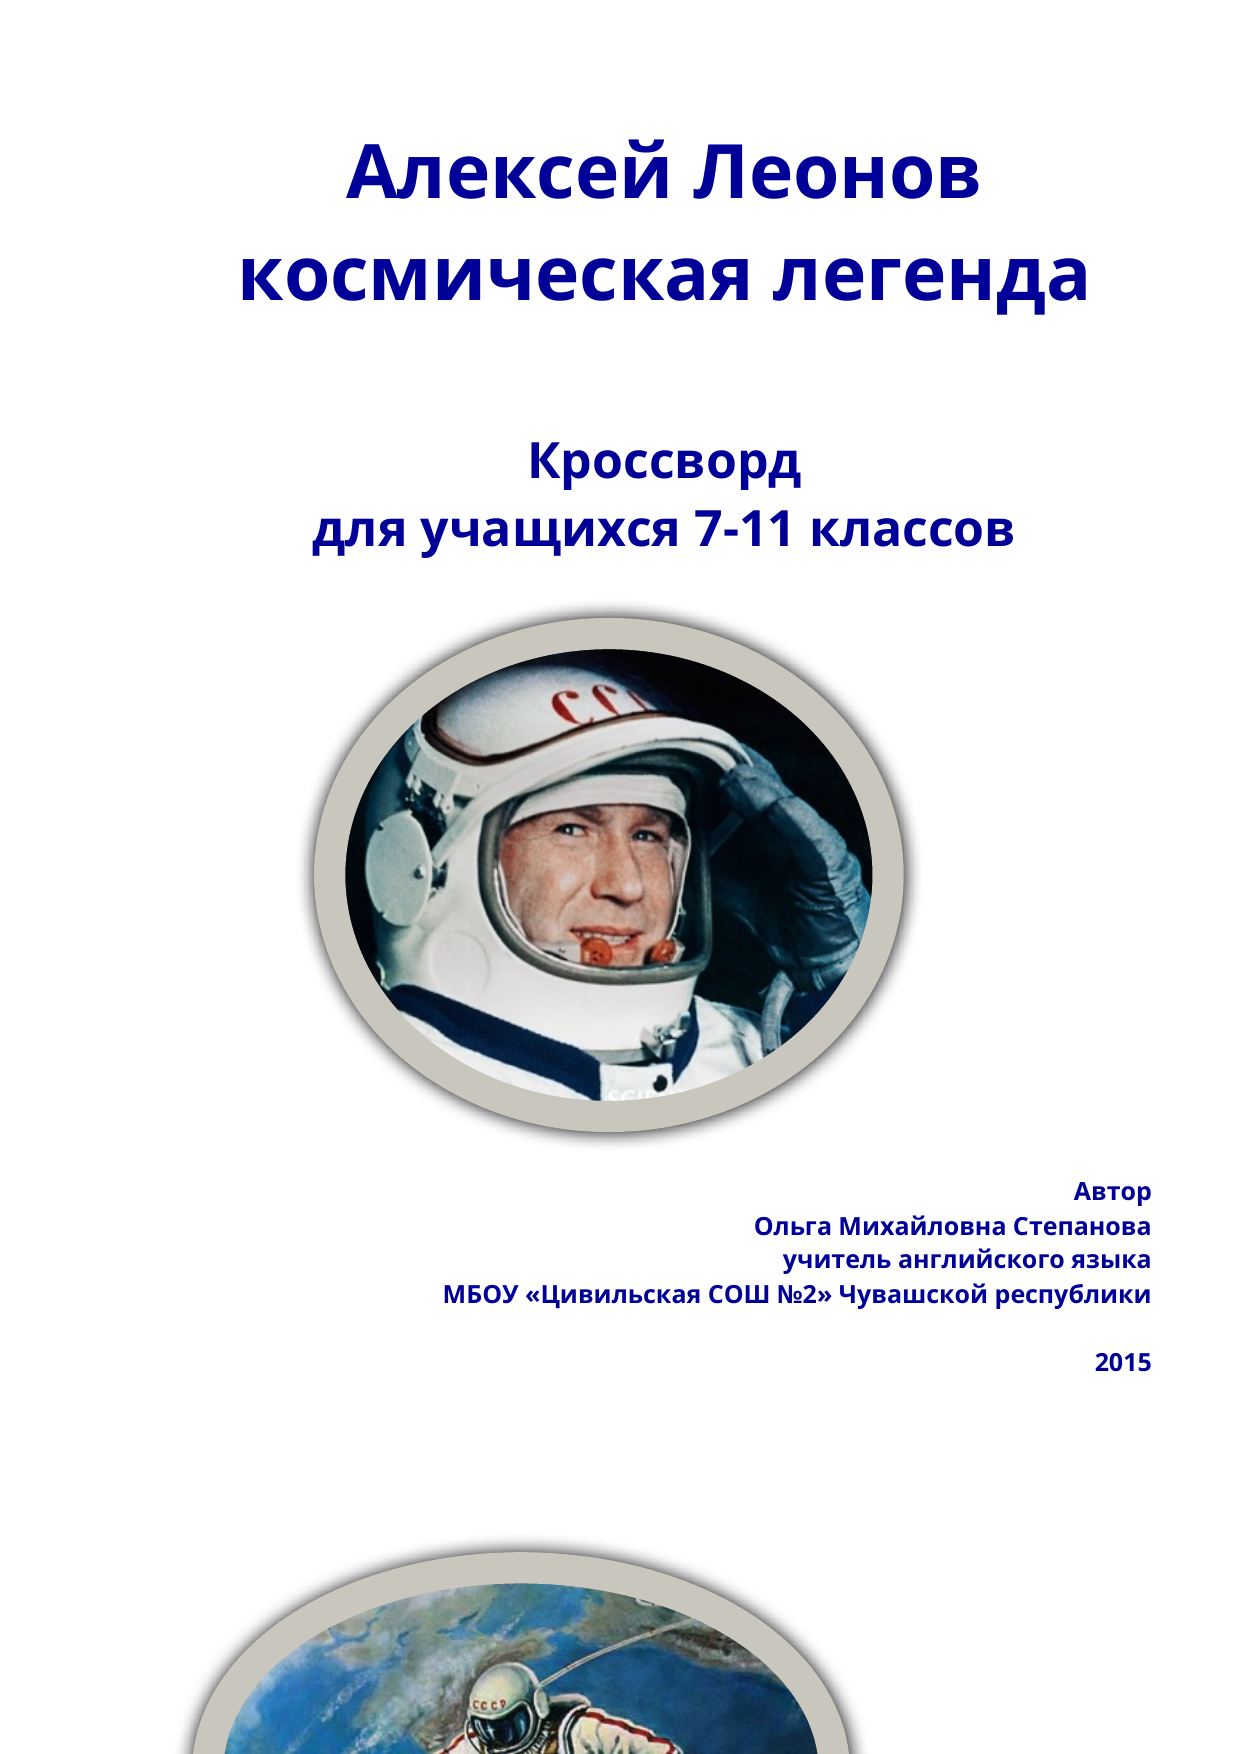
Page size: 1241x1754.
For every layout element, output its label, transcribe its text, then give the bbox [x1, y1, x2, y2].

text Автор [177, 1174, 1152, 1208]
text космическая легенда [177, 220, 1152, 322]
text Кроссворд [177, 425, 1152, 493]
picture [225, 1584, 817, 1754]
text Ольга Михайловна Степанова [177, 1208, 1152, 1242]
text учитель английского языка [177, 1242, 1152, 1276]
text для учащихся 7-11 классов [177, 493, 1152, 561]
text Алексей Леонов [177, 118, 1152, 220]
text МБОУ «Цивильская СОШ №2» Чувашской республики [177, 1276, 1152, 1310]
picture [346, 650, 872, 1100]
text 2015 [177, 1344, 1152, 1378]
